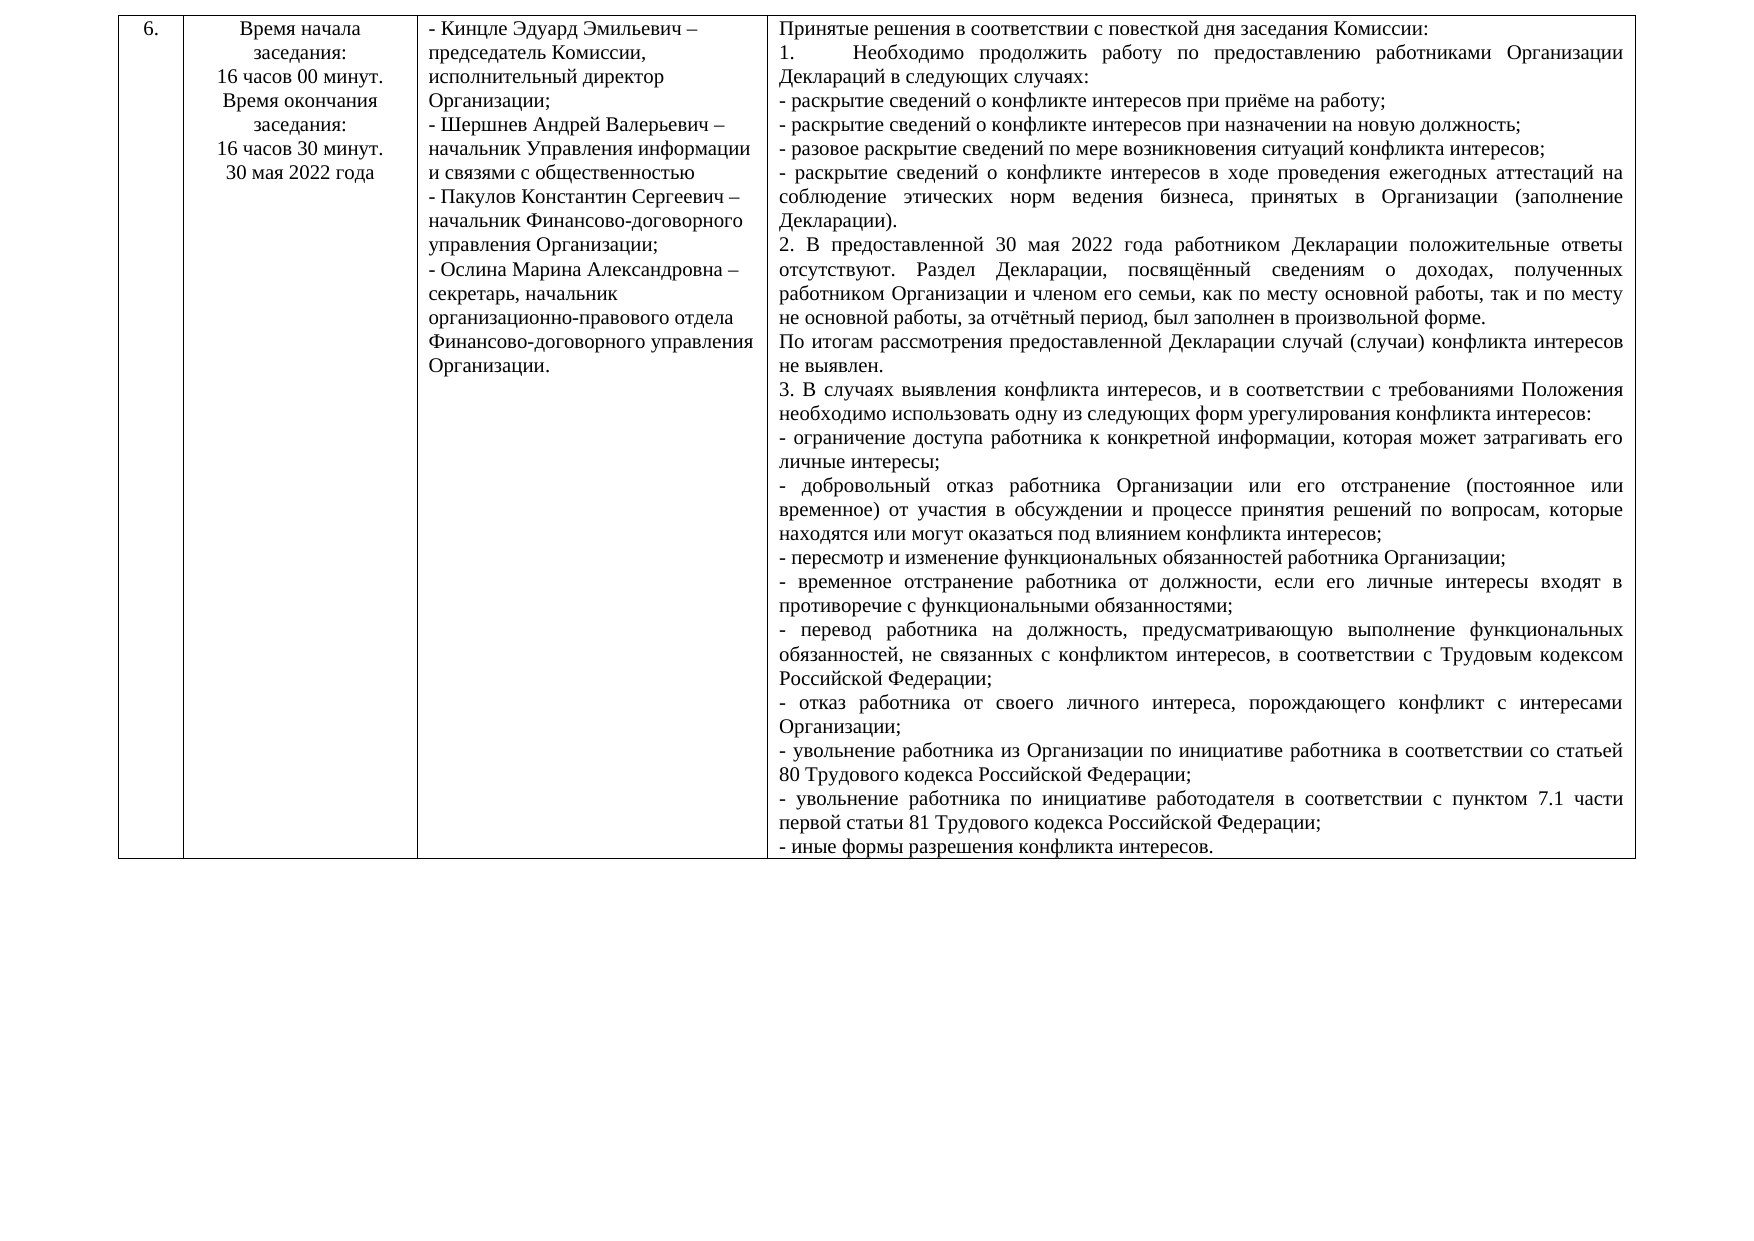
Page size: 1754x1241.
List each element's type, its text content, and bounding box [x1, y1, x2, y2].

table_cell - Кинцле Эдуард Эмильевич – председатель Комиссии, исполнительный директор Организации; - Шершнев Андрей Валерьевич – начальник Управления информации и связями с общественностью - Пакулов Константин Сергеевич – начальник Финансово-договорного управления Организации; - Ослина Марина Александровна – секретарь, начальник организационно-правового отдела Финансово-договорного управления Организации. [418, 16, 767, 858]
table_cell Время начала заседания: 16 часов 00 минут. Время окончания заседания: 16 часов 30 минут. 30 мая 2022 года [184, 16, 417, 858]
table_cell 6. [119, 16, 183, 858]
table_cell Принятые решения в соответствии с повесткой дня заседания Комиссии: 1. Необходимо продолжить работу по предоставлению работниками Организации Деклараций в следующих случаях: - раскрытие сведений о конфликте интересов при приёме на работу; - раскрытие сведений о конфликте интересов при назначении на новую должность; - разовое раскрытие сведений по мере возникновения ситуаций конфликта интересов; - раскрытие сведений о конфликте интересов в ходе проведения ежегодных аттестаций на соблюдение этических норм ведения бизнеса, принятых в Организации (заполнение Декларации). 2. В предоставленной 30 мая 2022 года работником Декларации положительные ответы отсутствуют. Раздел Декларации, посвящённый сведениям о доходах, полученных работником Организации и членом его семьи, как по месту основной работы, так и по месту не основной работы, за отчётный период, был заполнен в произвольной форме. По итогам рассмотрения предоставленной Декларации случай (случаи) конфликта интересов не выявлен. 3. В случаях выявления конфликта интересов, и в соответствии с требованиями Положения необходимо использовать одну из следующих форм урегулирования конфликта интересов: - ограничение доступа работника к конкретной информации, которая может затрагивать его личные интересы; - добровольный отказ работника Организации или его отстранение (постоянное или временное) от участия в обсуждении и процессе принятия решений по вопросам, которые находятся или могут оказаться под влиянием конфликта интересов; - пересмотр и изменение функциональных обязанностей работника Организации; - временное отстранение работника от должности, если его личные интересы входят в противоречие с функциональными обязанностями; - перевод работника на должность, предусматривающую выполнение функциональных обязанностей, не связанных с конфликтом интересов, в соответствии с Трудовым кодексом Российской Федерации; - отказ работника от своего личного интереса, порождающего конфликт с интересами Организации; - увольнение работника из Организации по инициативе работника в соответствии со статьей 80 Трудового кодекса Российской Федерации; - увольнение работника по инициативе работодателя в соответствии с пунктом 7.1 части первой статьи 81 Трудового кодекса Российской Федерации; - иные формы разрешения конфликта интересов. [768, 16, 1635, 858]
